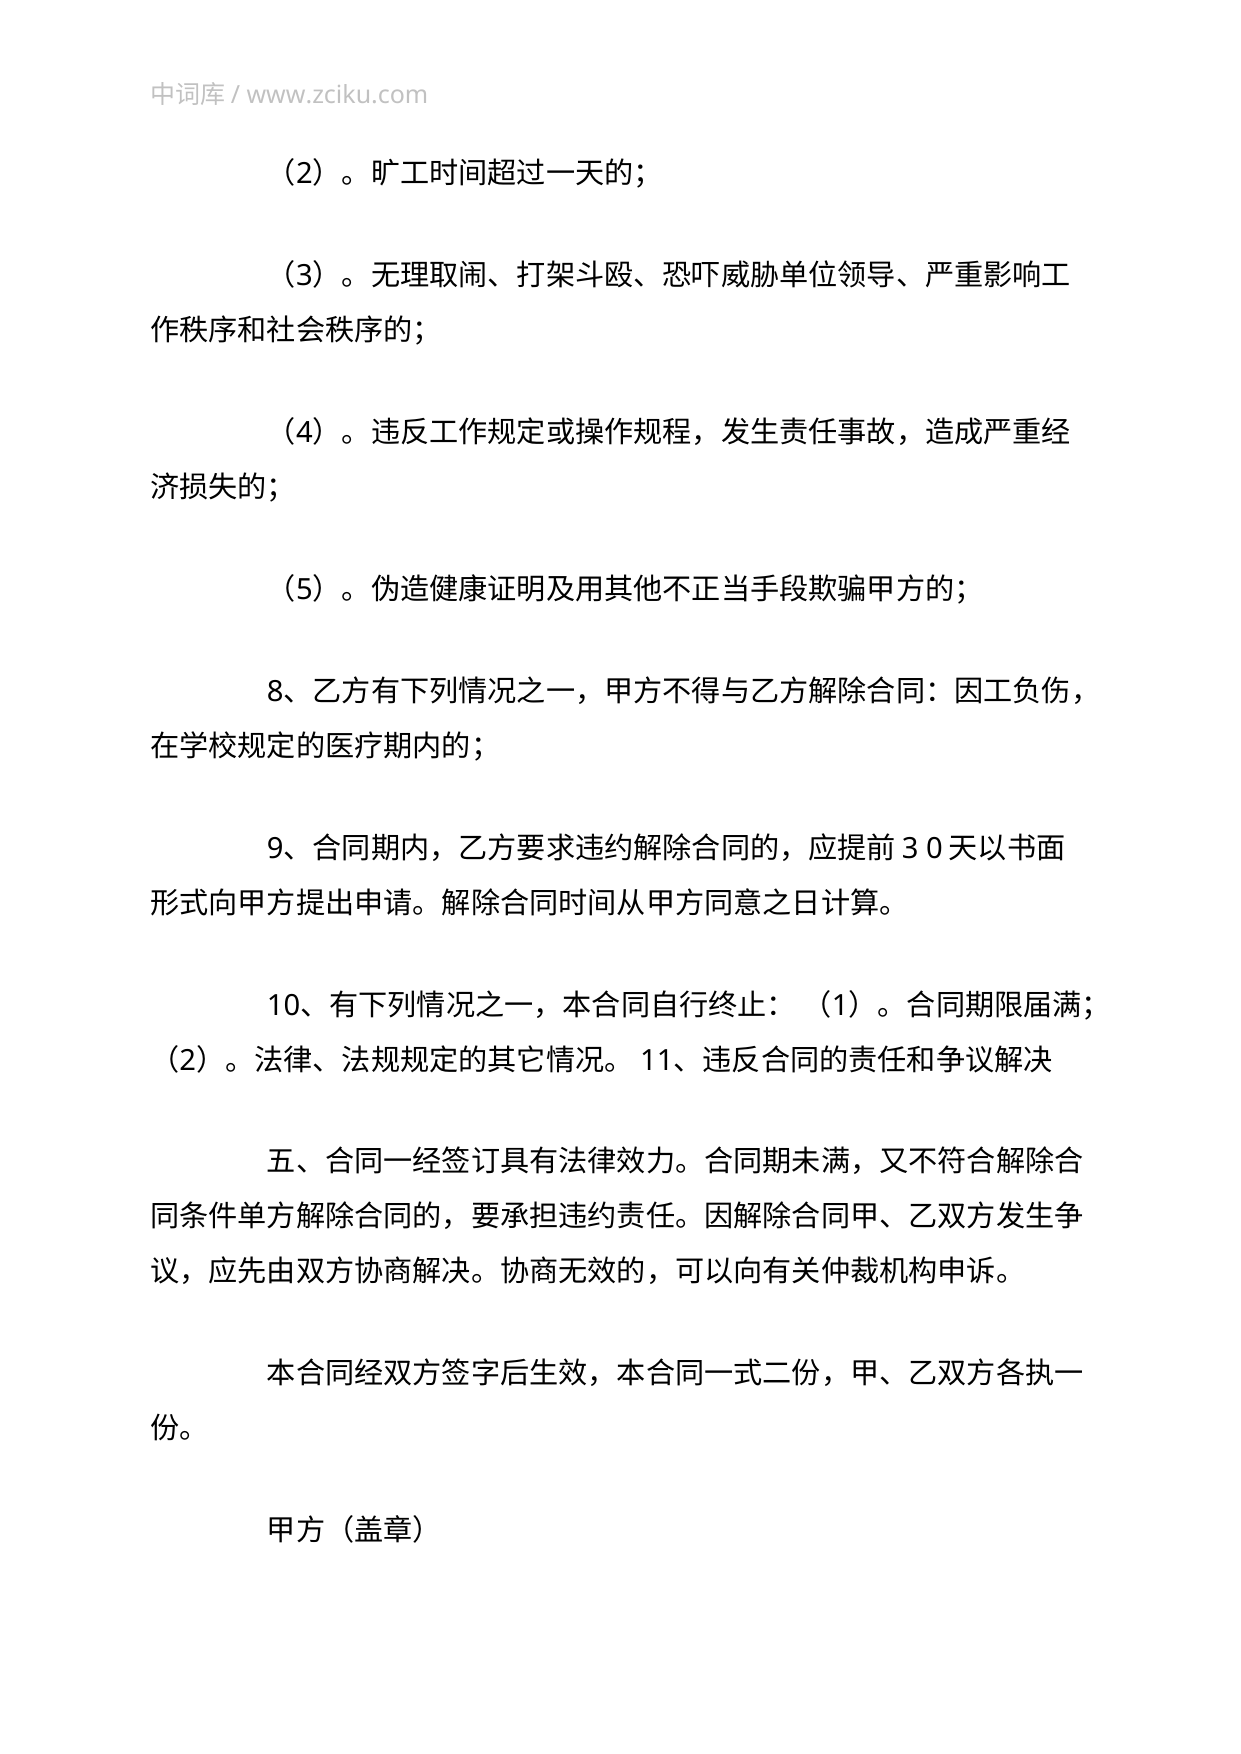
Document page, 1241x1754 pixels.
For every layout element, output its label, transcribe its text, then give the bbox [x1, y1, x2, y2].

text 9、合同期内，乙方要求违约解除合同的，应提前3 0天以书面形式向甲方提出申请。解除合同时间从甲方同意之日计算。 [150, 824, 1090, 922]
text 五、合同一经签订具有法律效力。合同期未满，又不符合解除合同条件单方解除合同的，要承担违约责任。因解除合同甲、乙双方发生争议，应先由双方协商解决。协商无效的，可以向有关仲裁机构申诉。 [150, 1138, 1090, 1290]
text （2）。旷工时间超过一天的； [150, 150, 1090, 192]
text 甲方（盖章） [150, 1506, 1090, 1548]
text （3）。无理取闹、打架斗殴、恐吓威胁单位领导、严重影响工作秩序和社会秩序的； [150, 252, 1090, 349]
text （4）。违反工作规定或操作规程，发生责任事故，造成严重经济损失的； [150, 409, 1090, 506]
text 8、乙方有下列情况之一，甲方不得与乙方解除合同：因工负伤，在学校规定的医疗期内的； [150, 667, 1090, 765]
text 本合同经双方签字后生效，本合同一式二份，甲、乙双方各执一份。 [150, 1349, 1090, 1447]
text 10、有下列情况之一，本合同自行终止： （1）。合同期限届满；（2）。法律、法规规定的其它情况。 11、违反合同的责任和争议解决 [150, 981, 1090, 1078]
text （5）。伪造健康证明及用其他不正当手段欺骗甲方的； [150, 566, 1090, 608]
